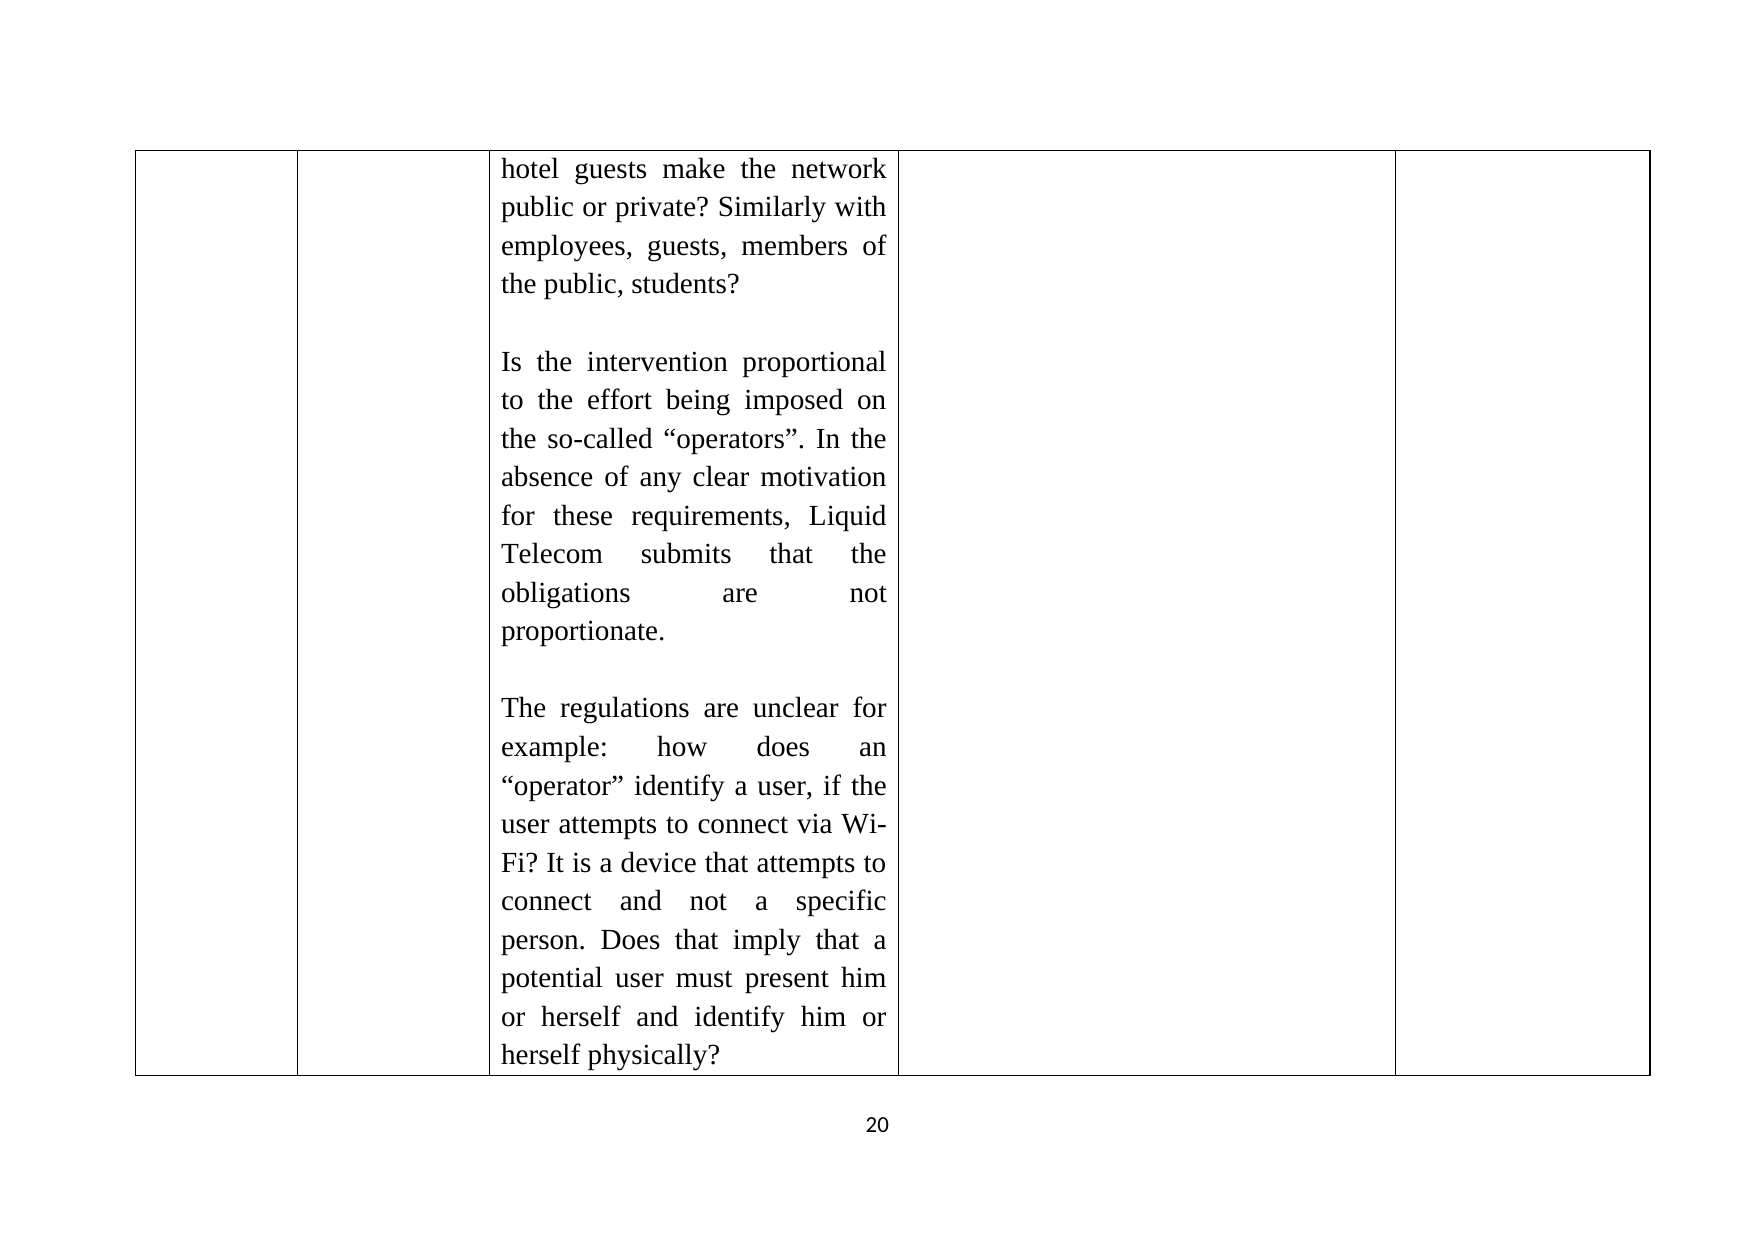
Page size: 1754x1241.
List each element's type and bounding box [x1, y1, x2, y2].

table_cell [136, 151, 297, 1075]
table_cell [298, 151, 489, 1075]
table_cell [899, 151, 1395, 1075]
table_cell [1396, 151, 1649, 1075]
table_cell [490, 151, 898, 1075]
